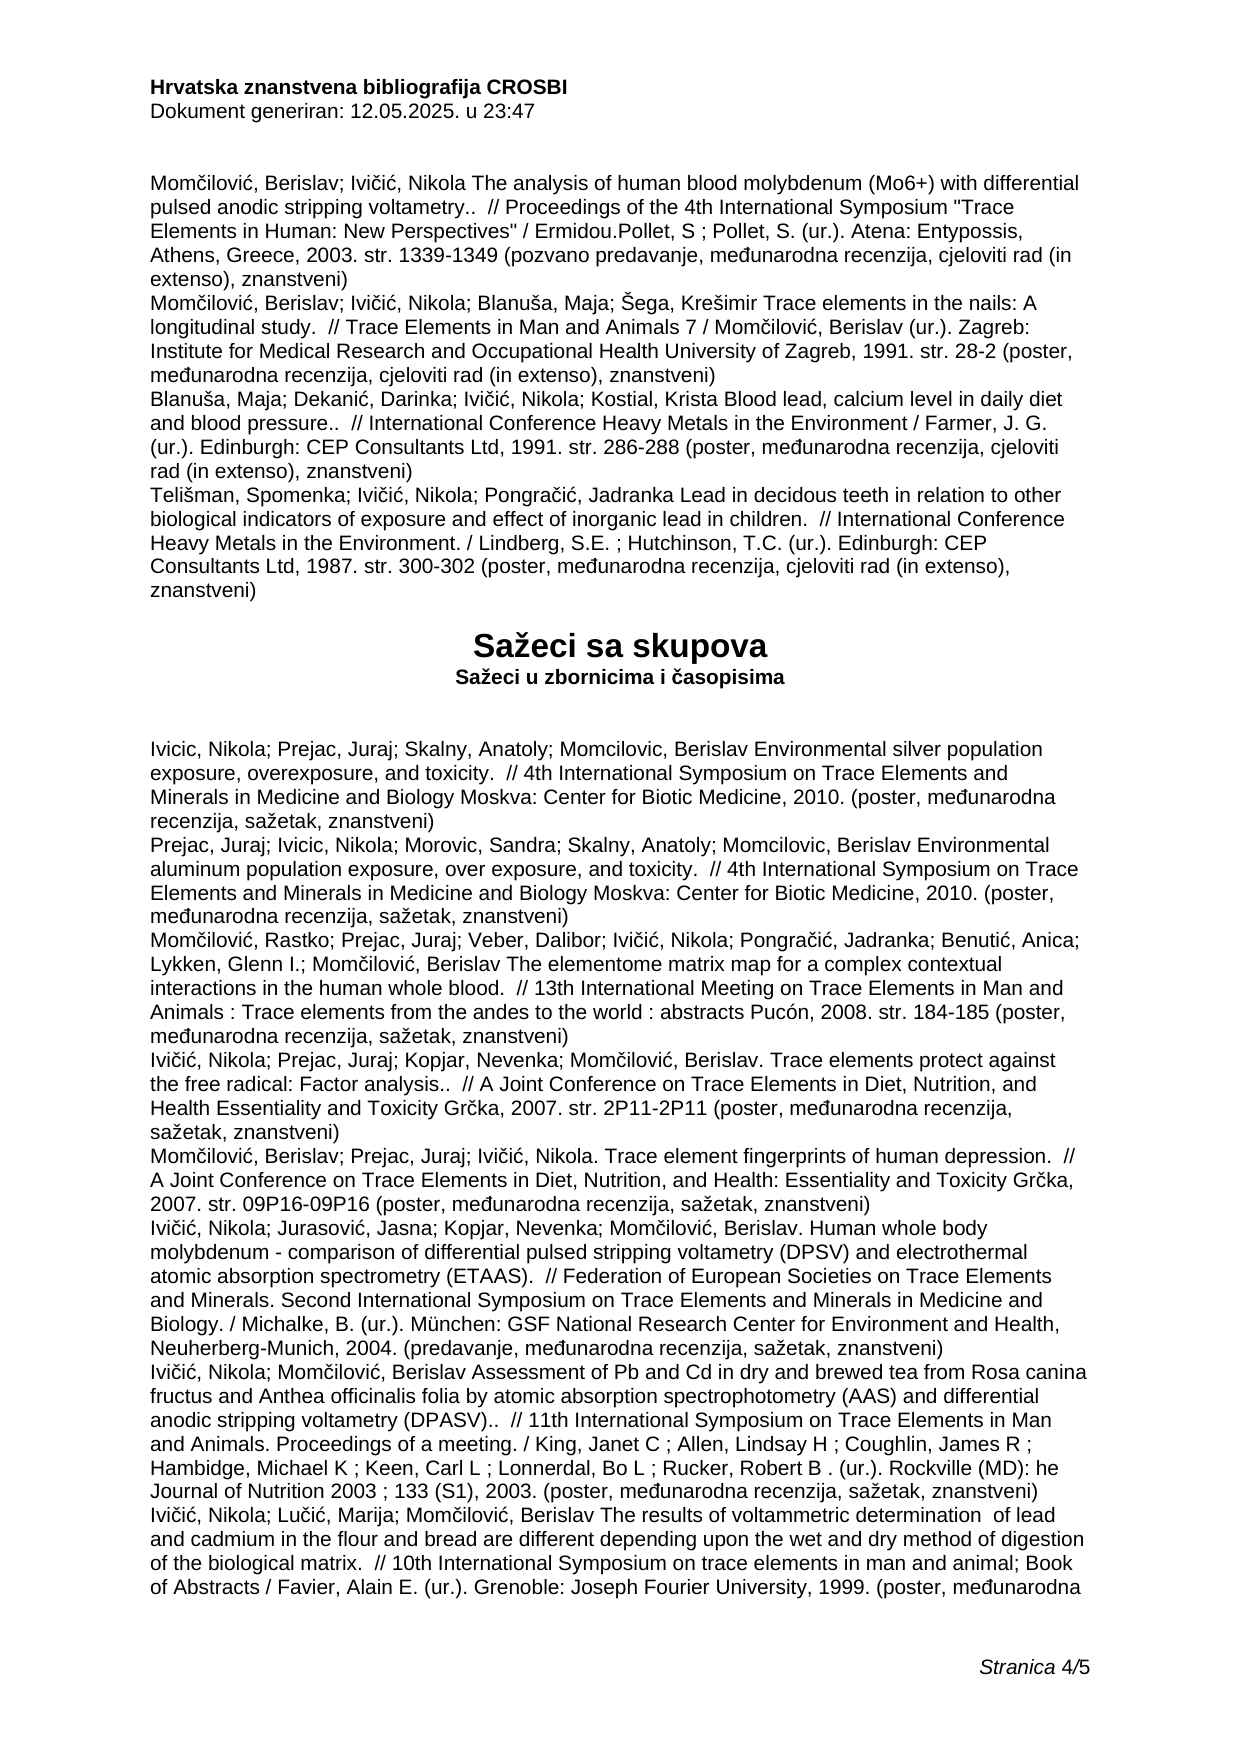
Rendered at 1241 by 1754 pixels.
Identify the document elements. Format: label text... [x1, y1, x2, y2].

text Prejac, Juraj; Ivicic, Nikola; Morovic, Sandra; Skalny, Anatoly; Momcilovic, Berislav [150, 832, 1090, 928]
text Momčilović, Rastko; Prejac, Juraj; Veber, Dalibor; Ivičić, Nikola; Pongračić, Jadranka; Benutić, Anica; Lykken, Glenn I.; Momčilović, Berislav [150, 928, 1090, 1048]
text Ivicic, Nikola; Prejac, Juraj; Skalny, Anatoly; Momcilovic, Berislav [150, 737, 1090, 832]
text Momčilović, Berislav; Ivičić, Nikola [150, 171, 1090, 291]
text Momčilović, Berislav; Ivičić, Nikola; Blanuša, Maja; Šega, Krešimir [150, 291, 1090, 387]
text Ivičić, Nikola; Prejac, Juraj; Kopjar, Nevenka; Momčilović, Berislav. [150, 1048, 1090, 1144]
text Blanuša, Maja; Dekanić, Darinka; Ivičić, Nikola; Kostial, Krista [150, 387, 1090, 482]
subtitle Sažeci u zbornicima i časopisima [150, 665, 1090, 689]
text Ivičić, Nikola; Momčilović, Berislav [150, 1359, 1090, 1503]
subtitle Sažeci sa skupova [150, 626, 1090, 665]
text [150, 1503, 1090, 1599]
text Telišman, Spomenka; Ivičić, Nikola; Pongračić, Jadranka [150, 482, 1090, 602]
text Momčilović, Berislav; Prejac, Juraj; Ivičić, Nikola. [150, 1144, 1090, 1216]
text Ivičić, Nikola; Jurasović, Jasna; Kopjar, Nevenka; Momčilović, Berislav. [150, 1216, 1090, 1359]
